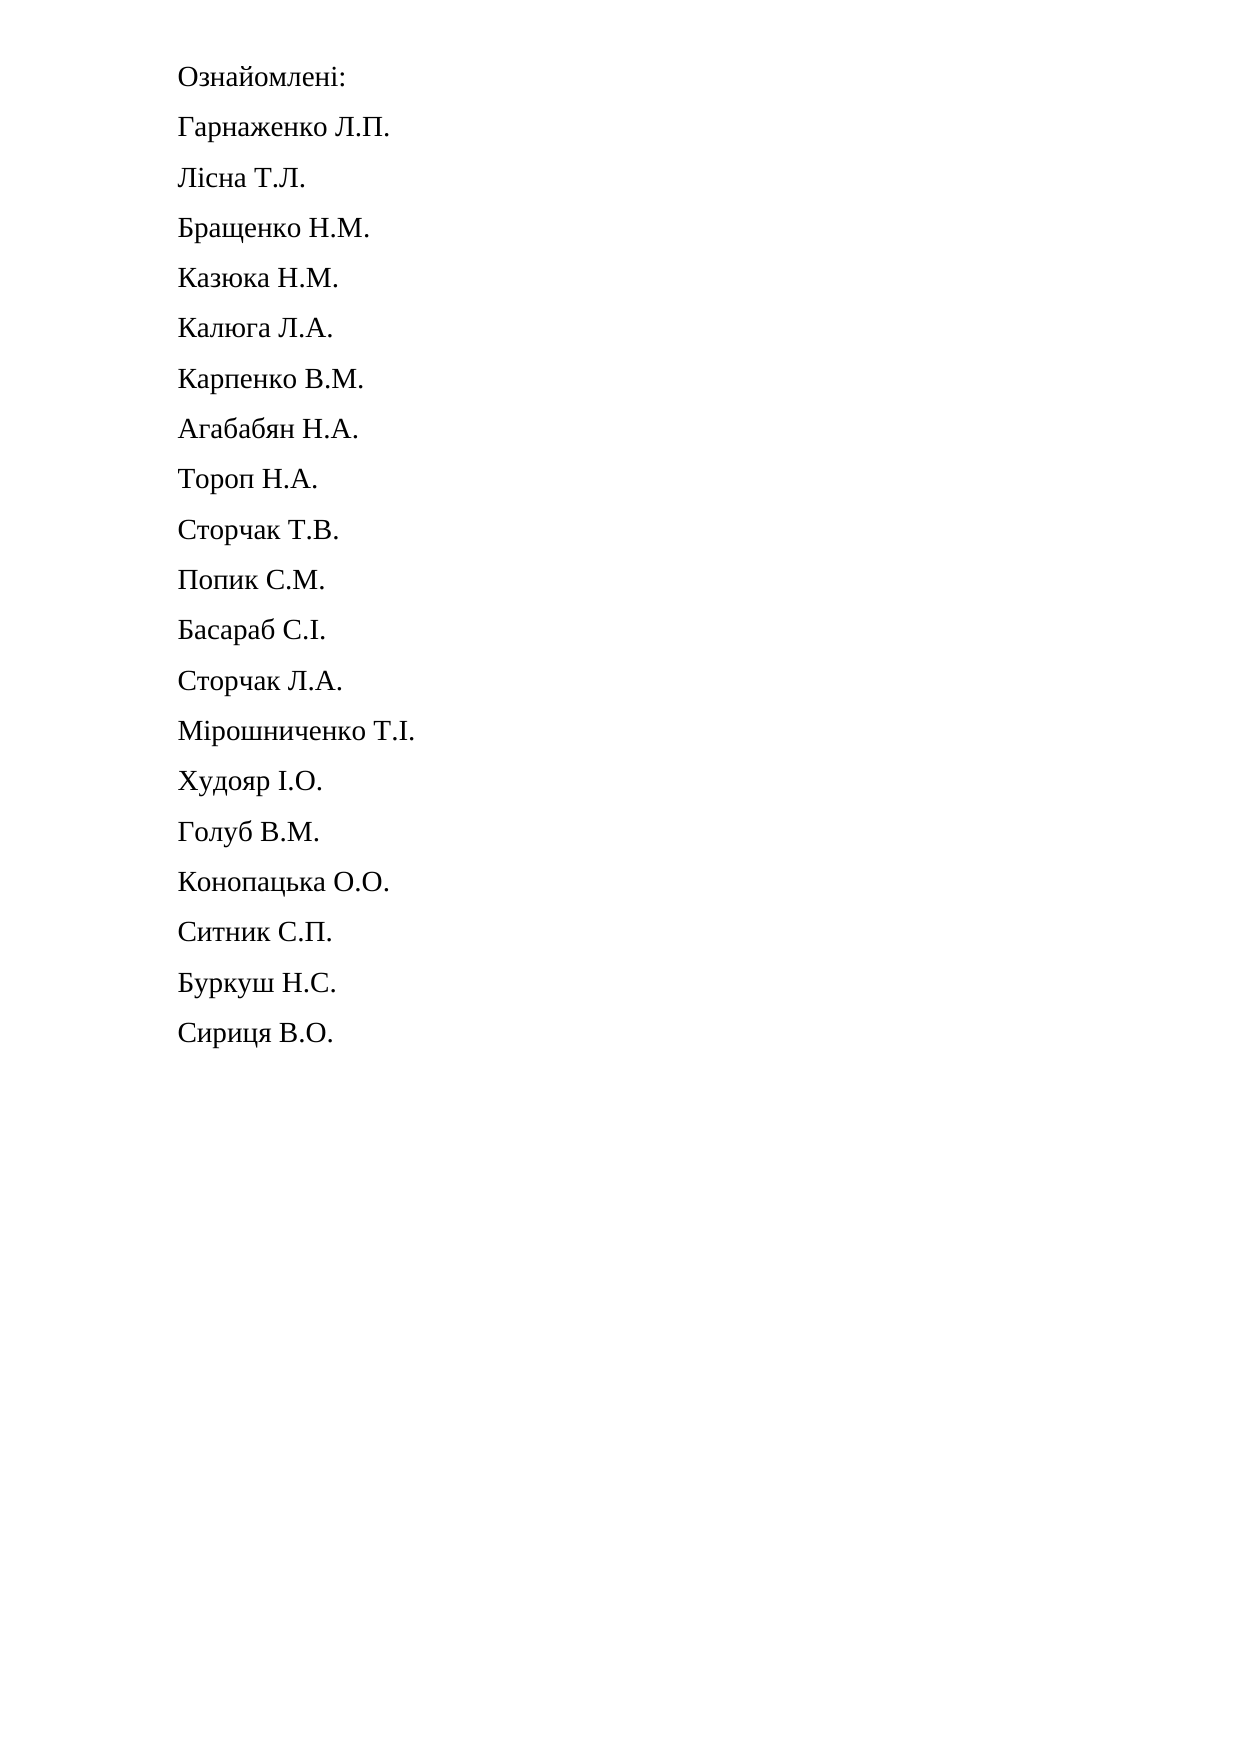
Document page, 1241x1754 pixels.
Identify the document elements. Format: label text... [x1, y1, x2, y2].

text Худояр І.О. [177, 763, 632, 797]
text Конопацька О.О. [177, 864, 632, 898]
text Казюка Н.М. [177, 260, 1162, 294]
text Агабабян Н.А. [177, 411, 1162, 445]
text Голуб В.М. [177, 814, 632, 847]
text Басараб С.І. [177, 612, 632, 646]
text Гарнаженко Л.П. [177, 109, 1162, 143]
text Карпенко В.М. [177, 361, 1162, 394]
text Ситник С.П. [177, 914, 632, 948]
text Сириця В.О. [177, 1015, 632, 1048]
text Сторчак Т.В. Попик С.М. [177, 512, 632, 596]
text Сторчак Л.А. [177, 663, 632, 696]
text Бращенко Н.М. [177, 210, 1162, 243]
text Калюга Л.А. [177, 311, 1162, 344]
text Мірошниченко Т.І. [177, 713, 632, 747]
text Лісна Т.Л. [177, 160, 1162, 193]
text Буркуш Н.С. [177, 965, 632, 998]
text Ознайомлені: [177, 59, 1162, 93]
text Тороп Н.А. [177, 462, 1162, 495]
